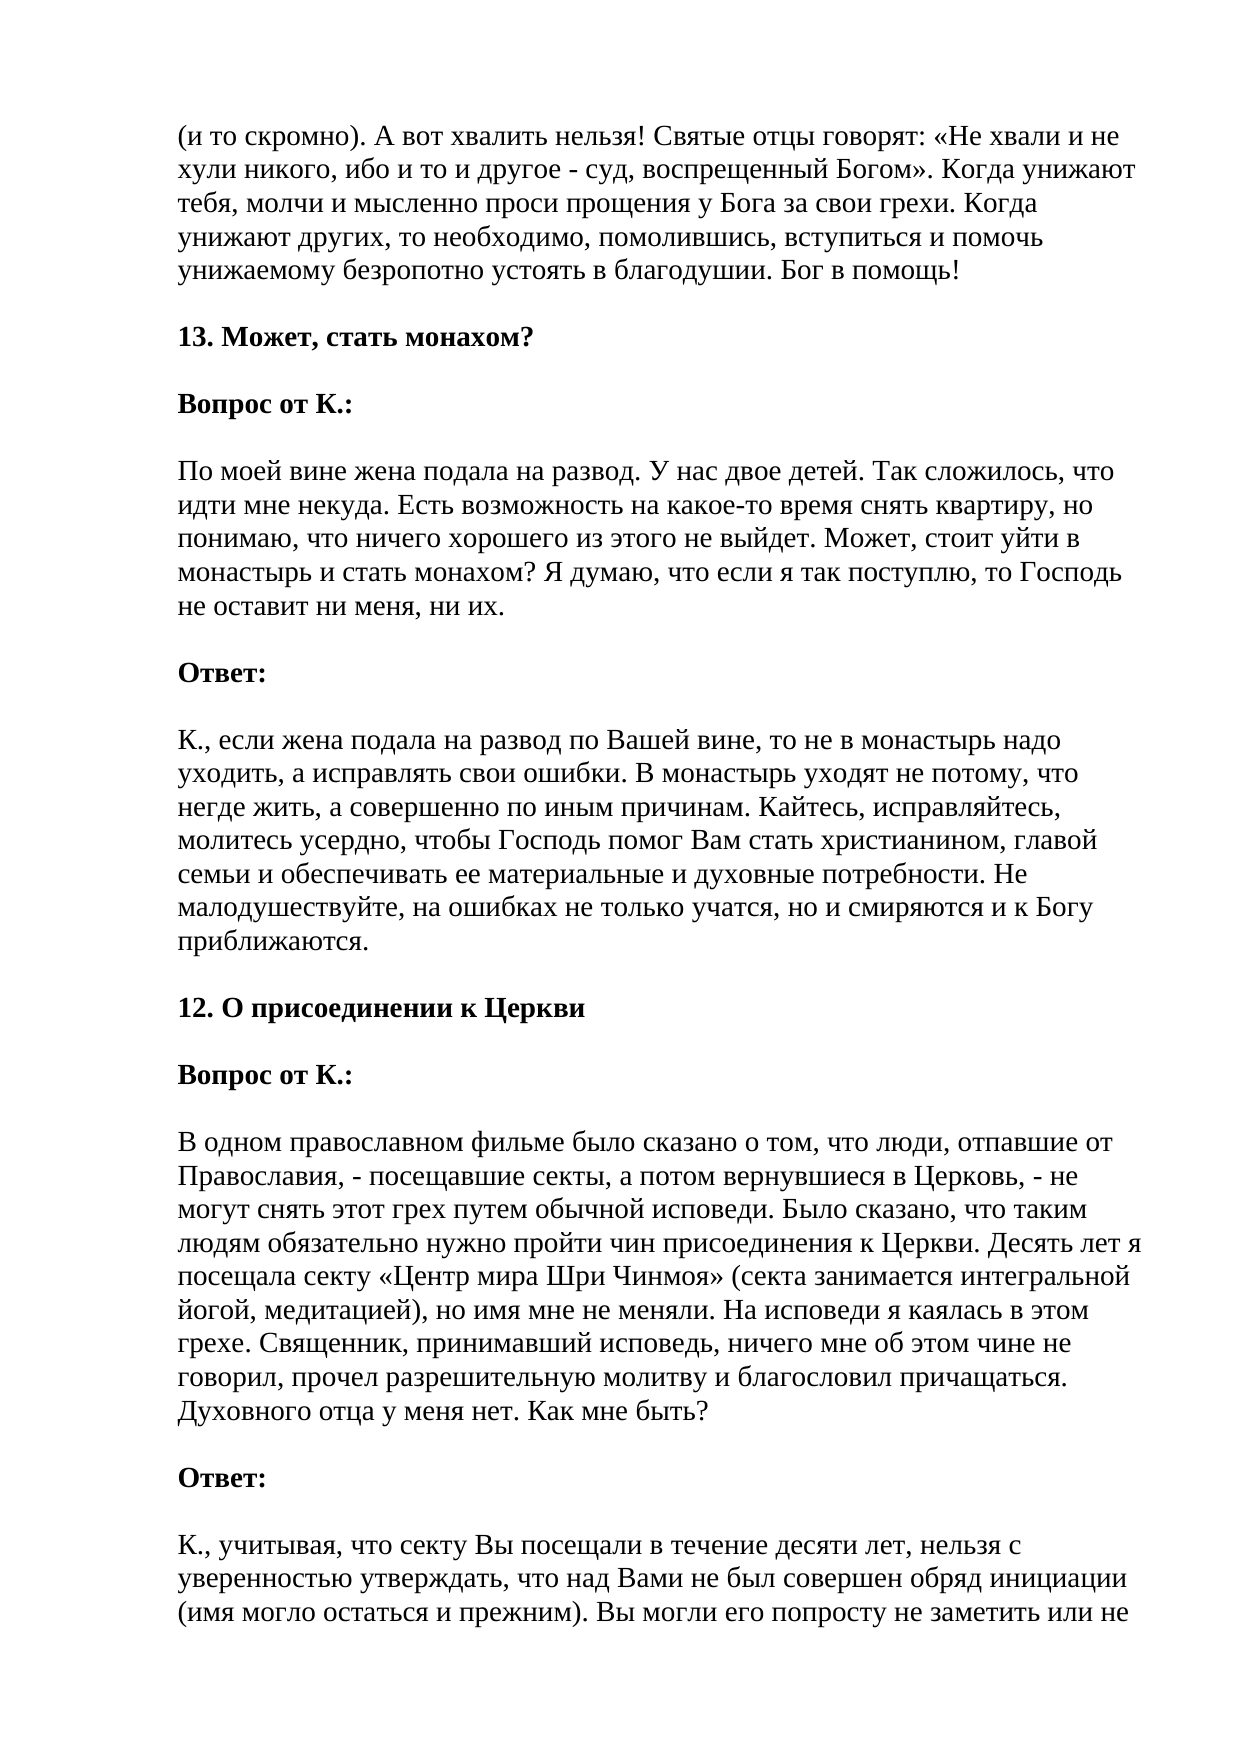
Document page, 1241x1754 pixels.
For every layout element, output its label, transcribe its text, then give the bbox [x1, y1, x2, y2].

text В одном православном фильме было сказано о том, что люди, отпавшие от Православия, - посещавшие секты, а потом вернувшиеся в Церковь, - не могут снять этот грех путем обычной исповеди. Было сказано, что таким людям обязательно нужно пройти чин присоединения к Церкви. Десять лет я посещала секту «Центр мира Шри Чинмоя» (секта занимается интегральной йогой, медитацией), но имя мне не меняли. На исповеди я каялась в этом грехе. Священник, принимавший исповедь, ничего мне об этом чине не говорил, прочел разрешительную молитву и благословил причащаться. Духовного отца у меня нет. Как мне быть? [177, 1124, 1152, 1426]
text К., если жена подала на развод по Вашей вине, то не в монастырь надо уходить, а исправлять свои ошибки. В монастырь уходят не потому, что негде жить, а совершенно по иным причинам. Кайтесь, исправляйтесь, молитесь усердно, чтобы Господь помог Вам стать христианином, главой семьи и обеспечивать ее материальные и духовные потребности. Не малодушествуйте, на ошибках не только учатся, но и смиряются и к Богу приближаются. [177, 722, 1152, 957]
text По моей вине жена подала на развод. У нас двое детей. Так сложилось, что идти мне некуда. Есть возможность на какое-то время снять квартиру, но понимаю, что ничего хорошего из этого не выйдет. Может, стоит уйти в монастырь и стать монахом? Я думаю, что если я так поступлю, то Господь не оставит ни меня, ни их. [177, 453, 1152, 621]
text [177, 1527, 1152, 1627]
text 12. О присоединении к Церкви [177, 990, 1152, 1024]
text Ответ: [177, 1460, 1152, 1493]
text Вопрос от К.: [177, 1057, 1152, 1091]
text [177, 118, 1152, 286]
text 13. Может, стать монахом? [177, 319, 1152, 353]
text Вопрос от К.: [177, 386, 1152, 420]
text Ответ: [177, 655, 1152, 688]
